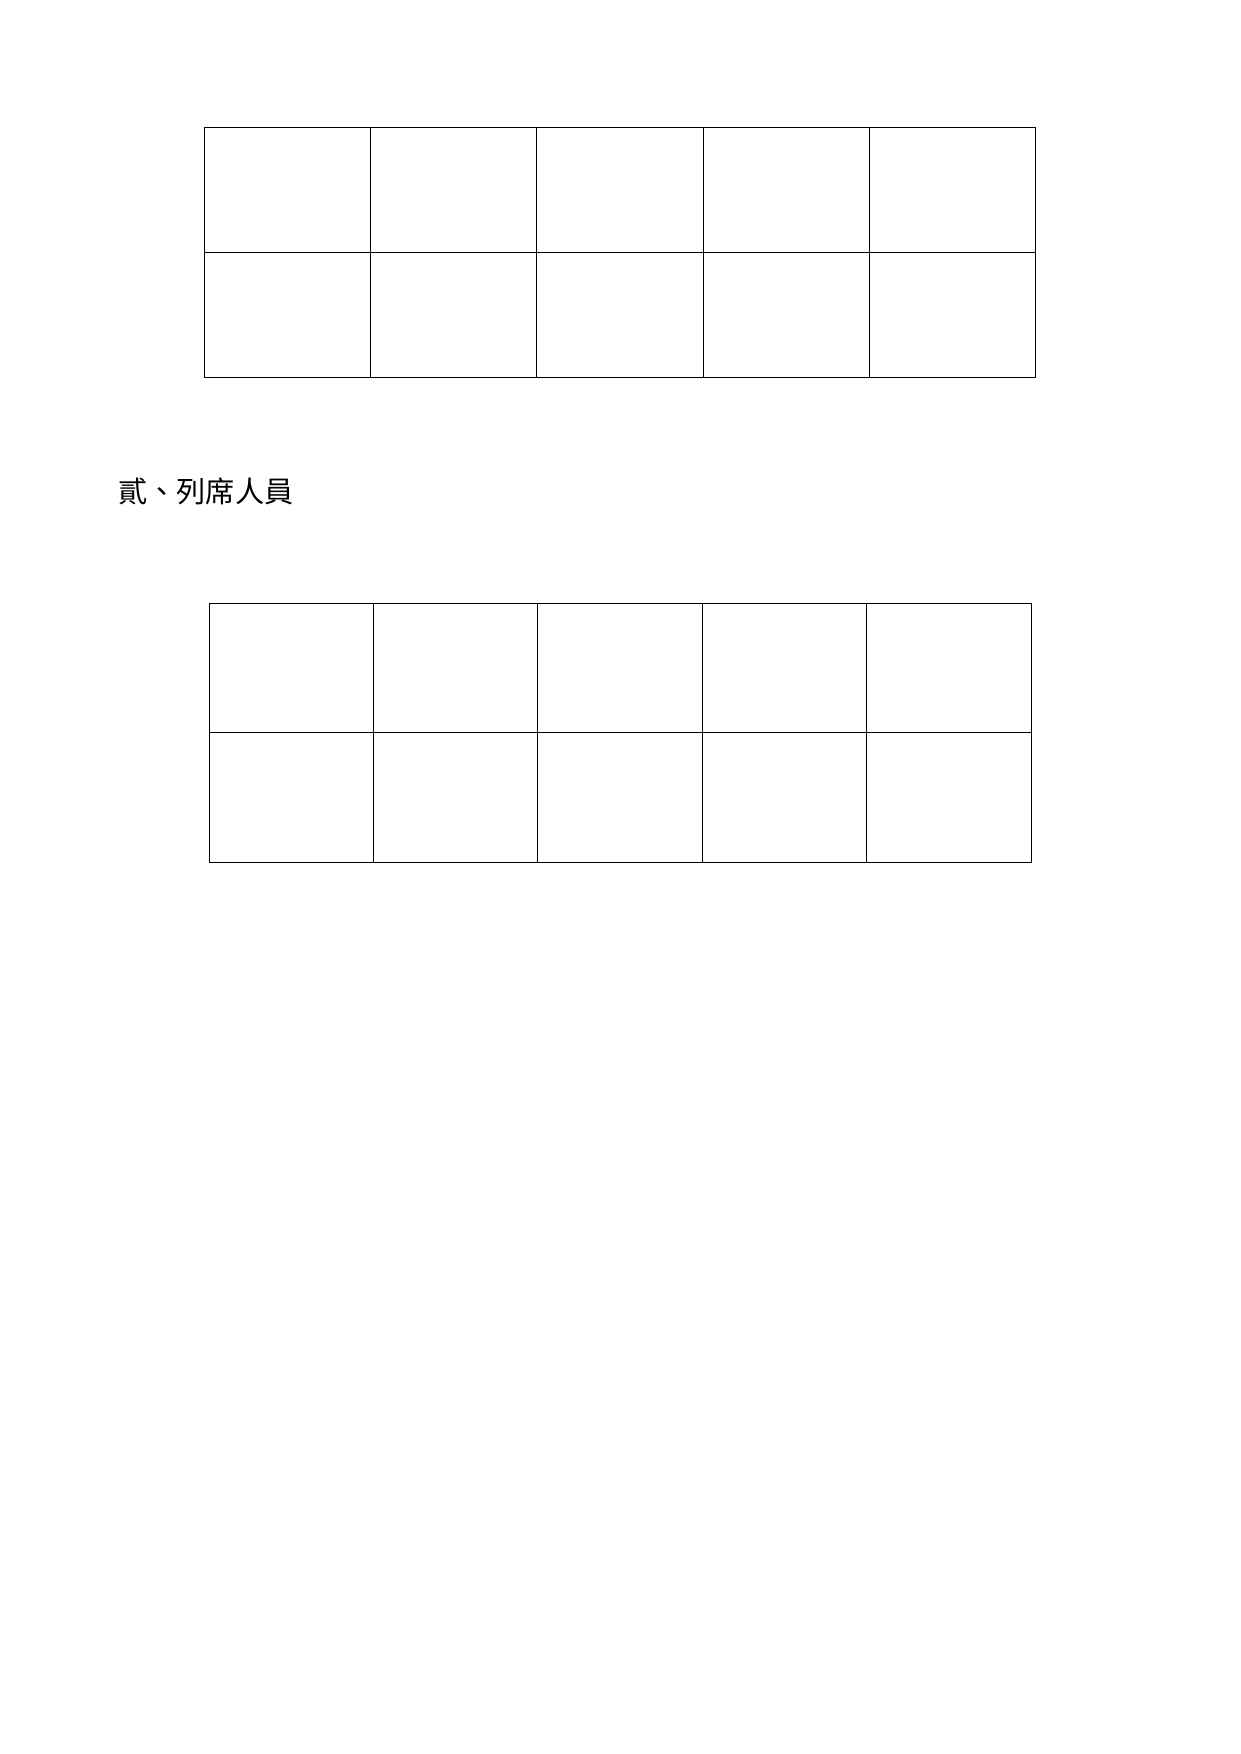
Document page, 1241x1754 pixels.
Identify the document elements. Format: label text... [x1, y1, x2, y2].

table_header [537, 128, 703, 252]
table_cell [210, 733, 373, 862]
table_cell [867, 733, 1031, 862]
table_header [538, 604, 702, 732]
table_cell [870, 253, 1035, 377]
table_header [867, 604, 1031, 732]
table_header [205, 128, 370, 252]
table_cell [371, 253, 536, 377]
table_header [703, 604, 866, 732]
list 貳、列席人員 [118, 453, 1122, 528]
table_cell [374, 733, 537, 862]
table_header [374, 604, 537, 732]
table_header [210, 604, 373, 732]
table_cell [205, 253, 370, 377]
table_header [371, 128, 536, 252]
table_cell [704, 253, 869, 377]
table_header [704, 128, 869, 252]
table_header [870, 128, 1035, 252]
table_cell [537, 253, 703, 377]
table_cell [538, 733, 702, 862]
table_cell [703, 733, 866, 862]
